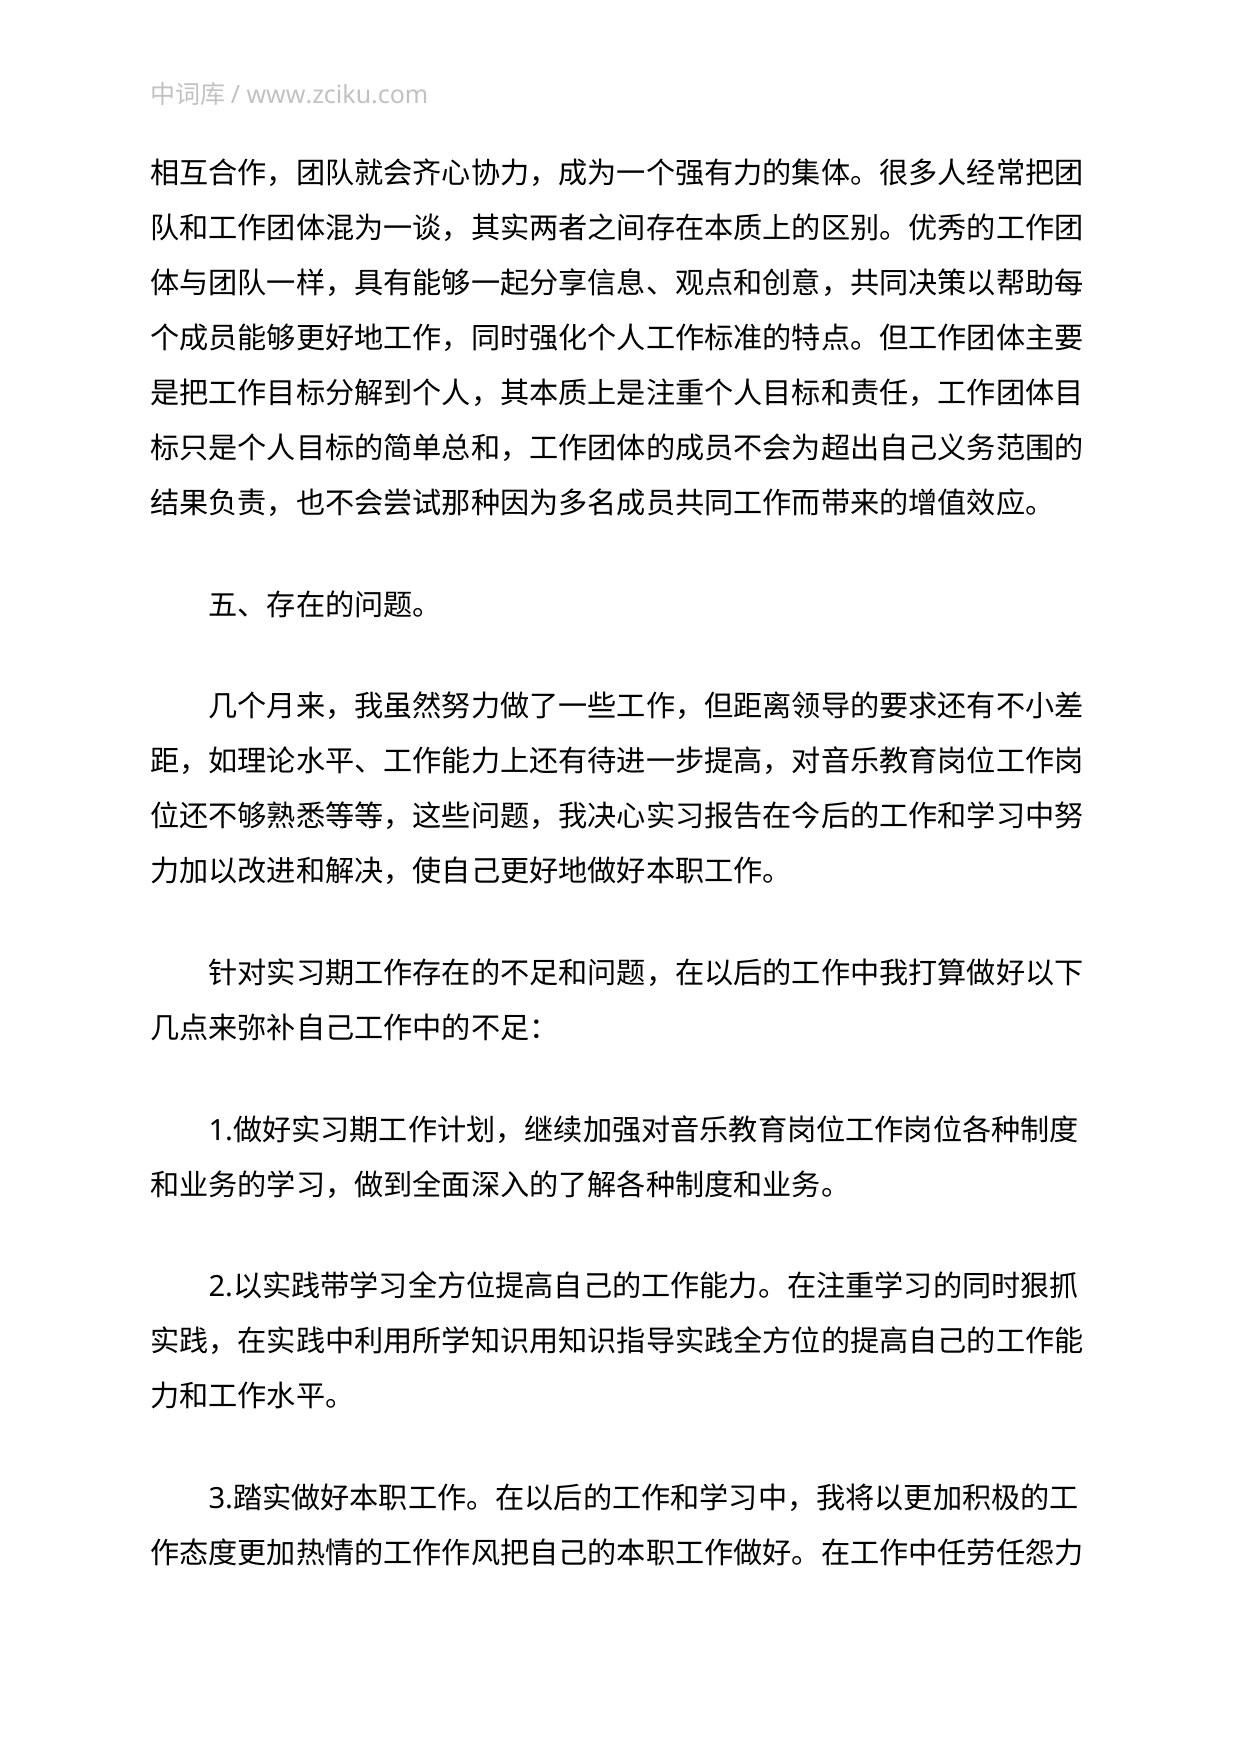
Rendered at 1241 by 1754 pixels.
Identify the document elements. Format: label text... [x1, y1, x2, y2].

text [150, 1474, 1090, 1572]
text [150, 150, 1090, 522]
text 2.以实践带学习全方位提高自己的工作能力。在注重学习的同时狠抓实践，在实践中利用所学知识用知识指导实践全方位的提高自己的工作能力和工作水平。 [150, 1263, 1090, 1415]
text 针对实习期工作存在的不足和问题，在以后的工作中我打算做好以下几点来弥补自己工作中的不足： [150, 949, 1090, 1047]
text 1.做好实习期工作计划，继续加强对音乐教育岗位工作岗位各种制度和业务的学习，做到全面深入的了解各种制度和业务。 [150, 1106, 1090, 1203]
text 几个月来，我虽然努力做了一些工作，但距离领导的要求还有不小差距，如理论水平、工作能力上还有待进一步提高，对音乐教育岗位工作岗位还不够熟悉等等，这些问题，我决心实习报告在今后的工作和学习中努力加以改进和解决，使自己更好地做好本职工作。 [150, 683, 1090, 890]
text 五、存在的问题。 [150, 581, 1090, 623]
